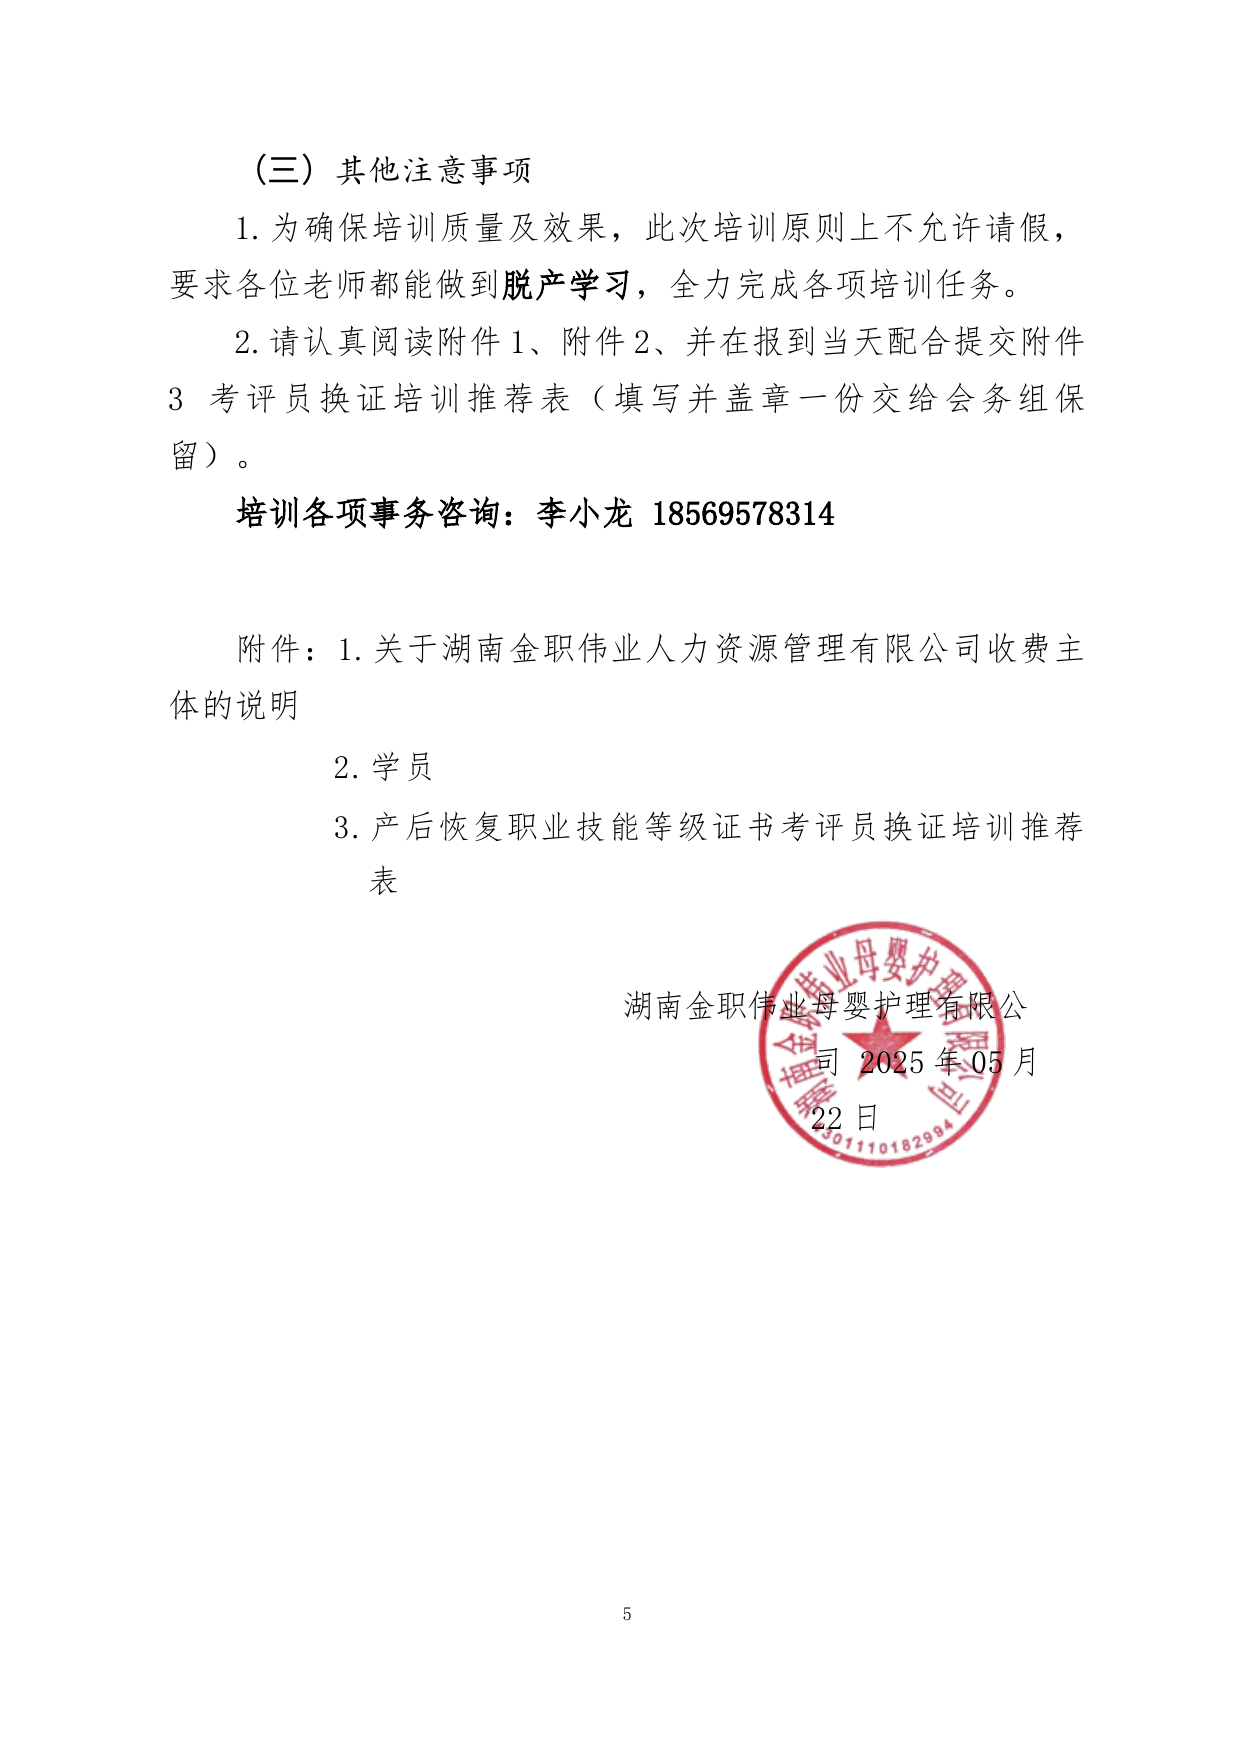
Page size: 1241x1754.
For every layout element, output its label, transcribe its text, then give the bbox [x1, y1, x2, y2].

list 其他注意事项 [167, 149, 1087, 187]
text 湖南金职伟业母婴护理有限公司 2025年05月22日 [621, 985, 1059, 1134]
picture [758, 1134, 1006, 1168]
list 2.请认真阅读附件1、附件2、并在报到当天配合提交附件3 考评员换证培训推荐表（填写并盖章一份交给会务组保留）。 [167, 320, 1087, 472]
list 1.为确保培训质量及效果，此次培训原则上不允许请假， 要求各位老师都能做到脱产学习，全力完成各项培训任务。 [167, 206, 1087, 301]
text 2.学员须知 [333, 746, 1087, 783]
picture [758, 917, 1006, 985]
list 附件：1.关于湖南金职伟业人力资源管理有限公司收费主体的说明 [167, 627, 1087, 722]
list 培训各项事务咨询：李小龙 18569578314 [167, 491, 1087, 529]
text 3.产后恢复职业技能等级证书考评员换证培训推荐 表 [333, 806, 1087, 897]
